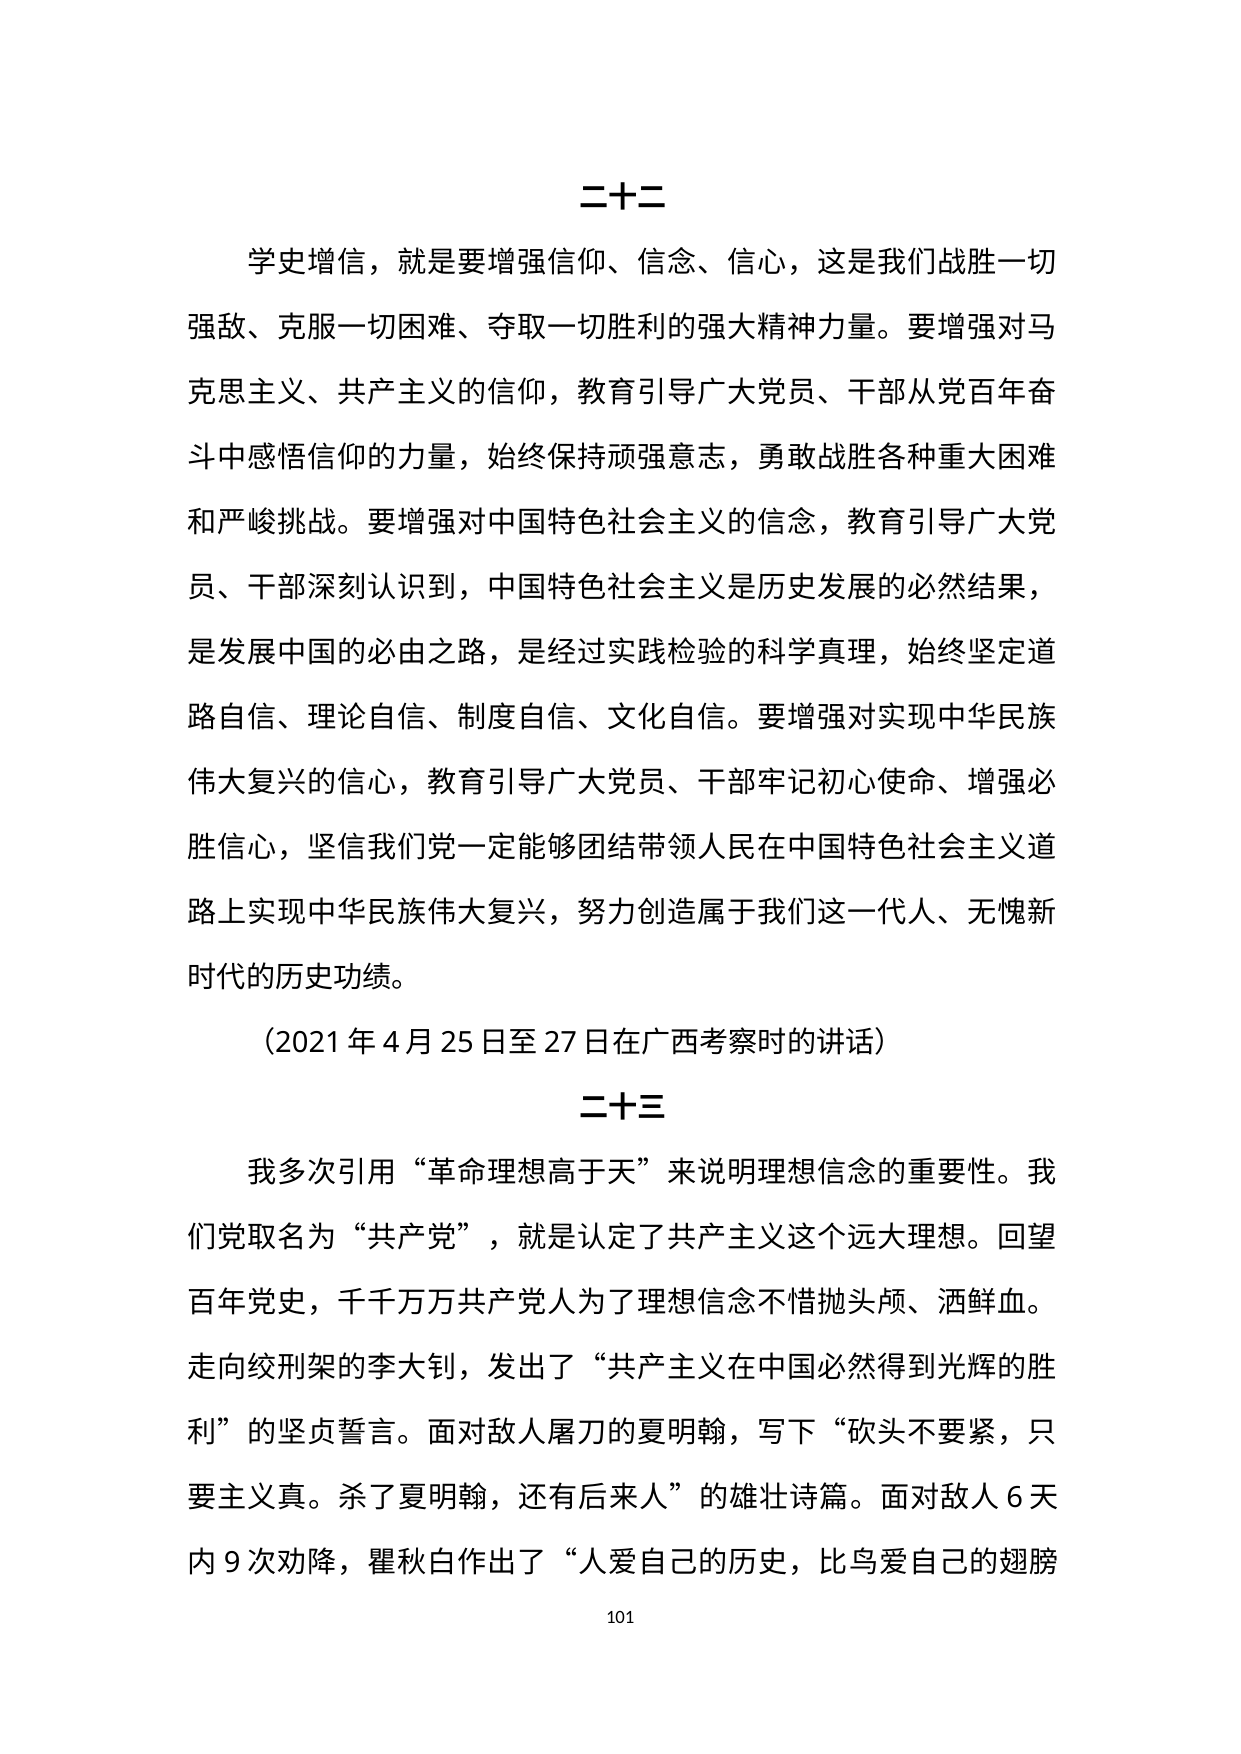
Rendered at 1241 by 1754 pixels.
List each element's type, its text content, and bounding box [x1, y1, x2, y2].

text 二十二 [187, 162, 1059, 227]
text （2021年4月25日至27日在广西考察时的讲话） [187, 1007, 1059, 1072]
text 二十三 [187, 1072, 1059, 1137]
text 学史增信，就是要增强信仰、信念、信心，这是我们战胜一切强敌、克服一切困难、夺取一切胜利的强大精神力量。要增强对马克思主义、共产主义的信仰，教育引导广大党员、干部从党百年奋斗中感悟信仰的力量，始终保持顽强意志，勇敢战胜各种重大困难和严峻挑战。要增强对中国特色社会主义的信念，教育引导广大党员、干部深刻认识到，中国特色社会主义是历史发展的必然结果，是发展中国的必由之路，是经过实践检验的科学真理，始终坚定道路自信、理论自信、制度自信、文化自信。要增强对实现中华民族伟大复兴的信心，教育引导广大党员、干部牢记初心使命、增强必胜信心，坚信我们党一定能够团结带领人民在中国特色社会主义道路上实现中华民族伟大复兴，努力创造属于我们这一代人、无愧新时代的历史功绩。 [187, 227, 1059, 1007]
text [187, 1137, 1059, 1592]
